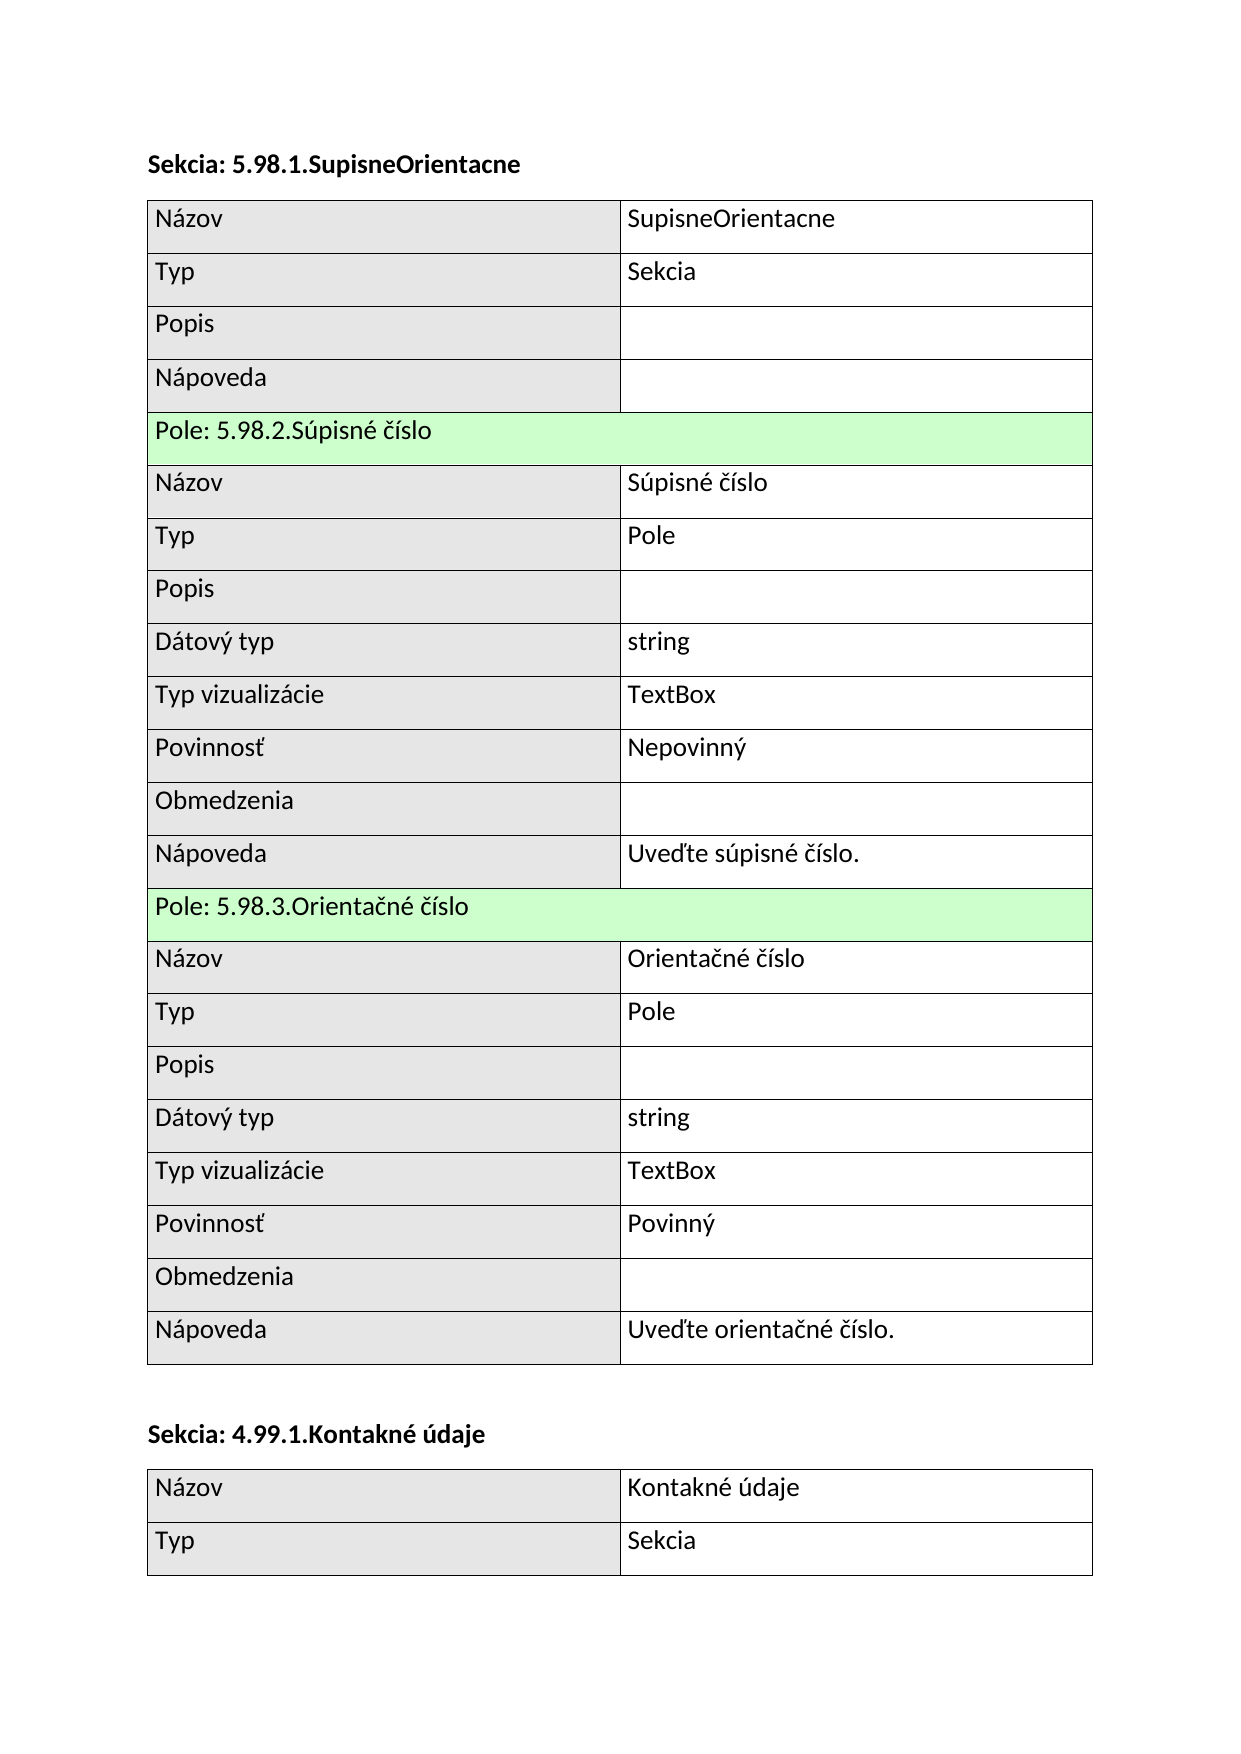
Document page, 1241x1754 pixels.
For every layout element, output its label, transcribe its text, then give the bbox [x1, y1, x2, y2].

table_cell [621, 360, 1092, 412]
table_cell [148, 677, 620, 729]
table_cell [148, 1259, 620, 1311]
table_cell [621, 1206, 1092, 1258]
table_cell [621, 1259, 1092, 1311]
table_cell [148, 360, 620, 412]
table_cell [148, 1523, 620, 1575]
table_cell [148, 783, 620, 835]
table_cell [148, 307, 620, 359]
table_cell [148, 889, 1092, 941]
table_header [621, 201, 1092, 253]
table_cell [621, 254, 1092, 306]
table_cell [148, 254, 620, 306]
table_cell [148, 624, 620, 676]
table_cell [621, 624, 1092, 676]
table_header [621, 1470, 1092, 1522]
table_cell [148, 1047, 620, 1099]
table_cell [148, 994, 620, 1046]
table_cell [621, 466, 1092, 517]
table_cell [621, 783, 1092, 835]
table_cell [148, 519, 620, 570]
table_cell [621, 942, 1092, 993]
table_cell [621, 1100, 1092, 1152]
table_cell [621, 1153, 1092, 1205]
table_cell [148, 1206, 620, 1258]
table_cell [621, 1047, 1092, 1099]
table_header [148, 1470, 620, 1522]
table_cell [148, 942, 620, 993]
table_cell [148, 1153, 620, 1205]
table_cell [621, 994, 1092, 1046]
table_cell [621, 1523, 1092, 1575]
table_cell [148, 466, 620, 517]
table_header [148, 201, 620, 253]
text Sekcia: 4.99.1.Kontakné údaje [148, 1417, 1093, 1450]
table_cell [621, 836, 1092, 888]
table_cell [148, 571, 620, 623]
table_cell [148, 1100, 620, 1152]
text Sekcia: 5.98.1.SupisneOrientacne [148, 148, 1093, 181]
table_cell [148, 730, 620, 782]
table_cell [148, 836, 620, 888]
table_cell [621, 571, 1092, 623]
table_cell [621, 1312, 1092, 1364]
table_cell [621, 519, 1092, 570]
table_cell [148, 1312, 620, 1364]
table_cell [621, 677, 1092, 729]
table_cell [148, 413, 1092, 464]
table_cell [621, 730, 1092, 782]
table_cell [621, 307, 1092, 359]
